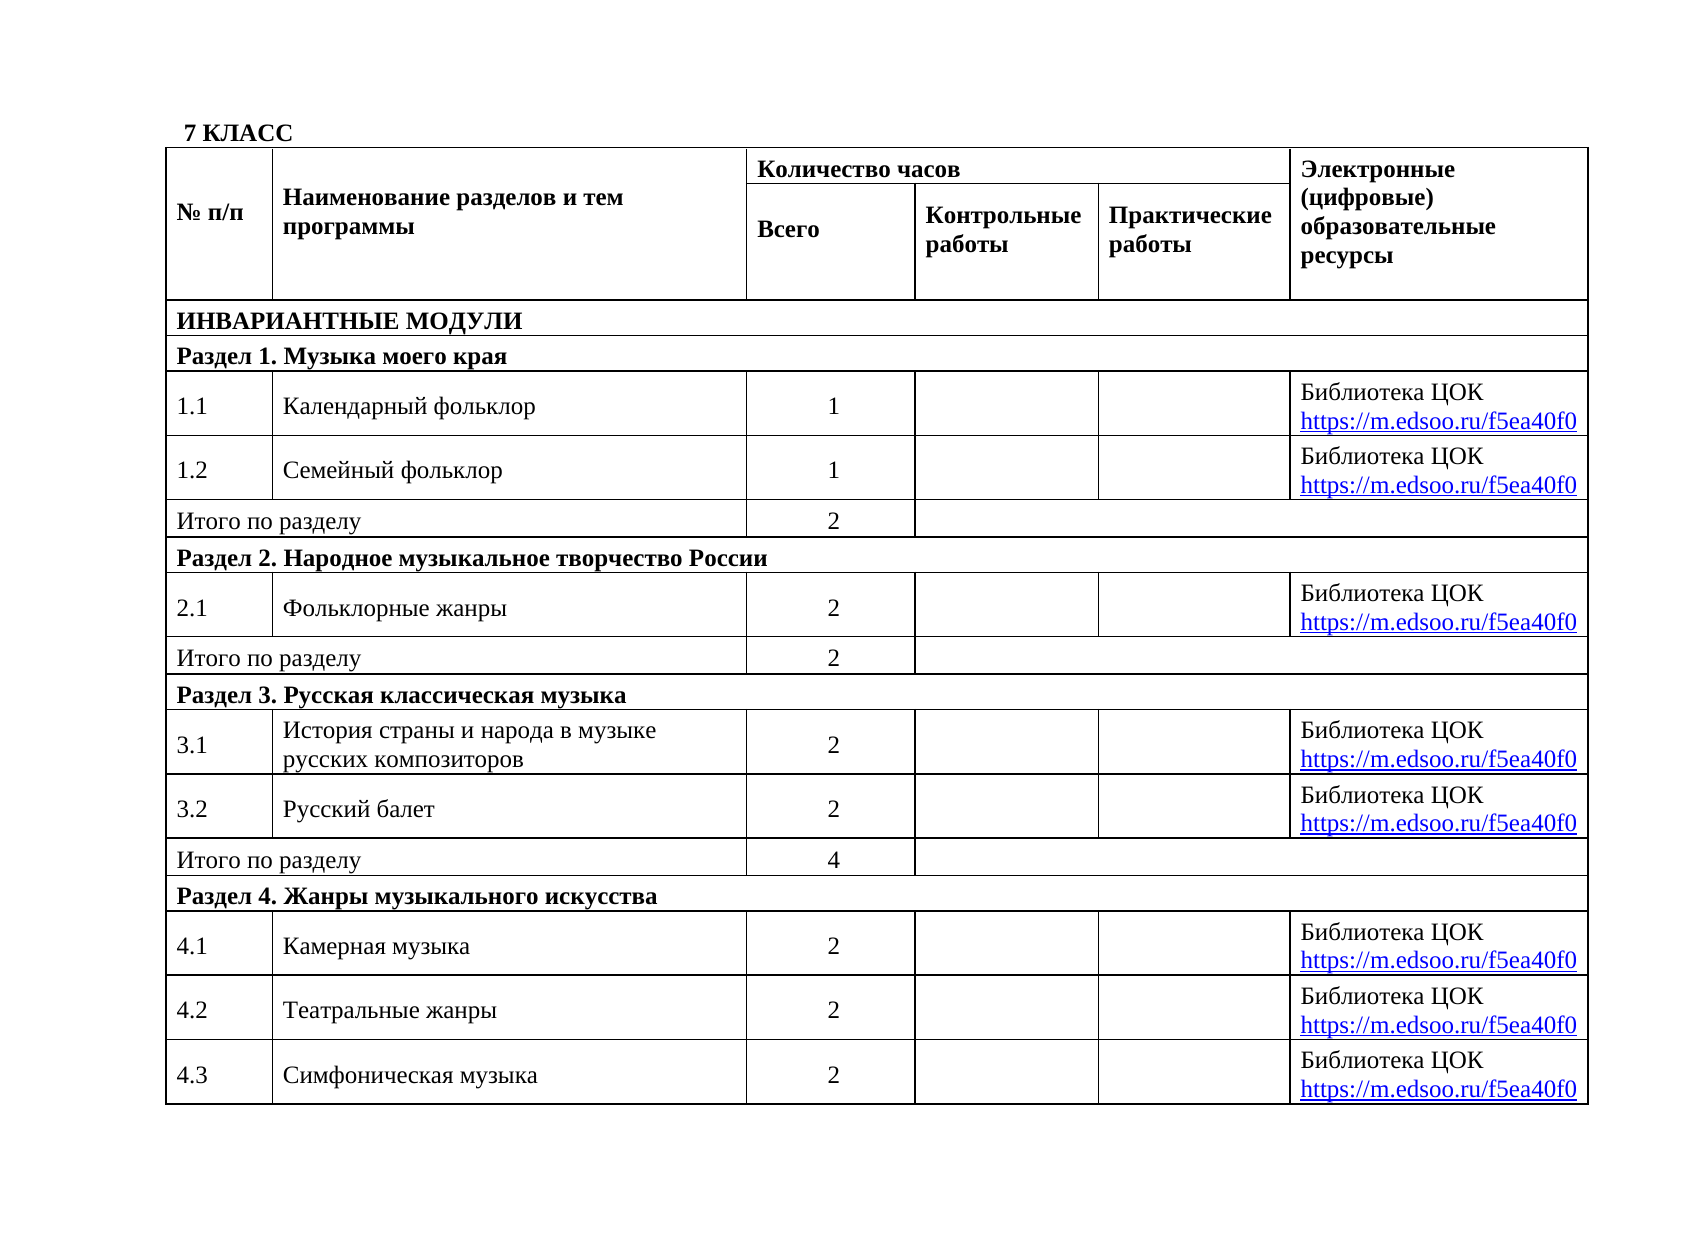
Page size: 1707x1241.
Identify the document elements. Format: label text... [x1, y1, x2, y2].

table_cell Практические работы [1099, 184, 1289, 299]
table_cell Театральные жанры [273, 976, 746, 1038]
table_cell [916, 839, 1587, 874]
table_cell Итого по разделу [167, 839, 746, 874]
table_cell 2 [747, 976, 914, 1038]
table_cell 2 [747, 500, 914, 536]
table_header Электронные (цифровые) образовательные ресурсы [1291, 148, 1587, 299]
table_cell 4.1 [167, 912, 272, 974]
table_cell [1099, 573, 1289, 636]
table_cell Календарный фольклор [273, 372, 746, 434]
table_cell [1291, 1040, 1587, 1103]
table_cell Раздел 3. Русская классическая музыка [167, 675, 1587, 709]
table_header № п/п [167, 148, 272, 299]
table_cell История страны и народа в музыке русских композиторов [273, 710, 746, 773]
table_cell Контрольные работы [916, 184, 1098, 299]
table_cell [916, 573, 1098, 636]
table_cell [916, 976, 1098, 1038]
table_cell 4 [747, 839, 914, 874]
table_cell Раздел 2. Народное музыкальное творчество России [167, 538, 1587, 572]
table_cell Раздел 1. Музыка моего края [167, 336, 1587, 370]
table_cell 2 [747, 573, 914, 636]
table_cell [916, 775, 1098, 837]
table_cell 2 [747, 775, 914, 837]
table_cell Русский балет [273, 775, 746, 837]
table_cell [1099, 436, 1289, 499]
table_cell 1.2 [167, 436, 272, 499]
table_cell 2.1 [167, 573, 272, 636]
table_header Наименование разделов и тем программы [273, 148, 746, 299]
table_cell Симфоническая музыка [273, 1040, 746, 1103]
table_cell [1099, 912, 1289, 974]
table_cell [1099, 976, 1289, 1038]
table_cell [1099, 775, 1289, 837]
table_cell 1 [747, 436, 914, 499]
table_cell 2 [747, 1040, 914, 1103]
table_cell Камерная музыка [273, 912, 746, 974]
table_cell Раздел 4. Жанры музыкального искусства [167, 876, 1587, 910]
table_cell 3.1 [167, 710, 272, 773]
table_cell [1099, 372, 1289, 434]
table_cell 2 [747, 912, 914, 974]
table_cell [1099, 710, 1289, 773]
table_cell [916, 436, 1098, 499]
table_cell [916, 710, 1098, 773]
table_cell Фольклорные жанры [273, 573, 746, 636]
table_cell [916, 372, 1098, 434]
table_header Количество часов [747, 148, 1290, 182]
table_cell [916, 1040, 1098, 1103]
table_cell [916, 500, 1587, 536]
table_cell 1.1 [167, 372, 272, 434]
table_cell 2 [747, 710, 914, 773]
table_cell Итого по разделу [167, 637, 746, 673]
table_cell [1099, 1040, 1289, 1103]
table_cell 3.2 [167, 775, 272, 837]
text 7 КЛАСС [177, 118, 1618, 147]
table_cell 2 [747, 637, 914, 673]
table_cell 4.3 [167, 1040, 272, 1103]
table_cell Итого по разделу [167, 500, 746, 536]
table_cell Библиотека ЦОК https://m.edsoo.ru/f5ea40f0 [1291, 775, 1587, 837]
table_cell ИНВАРИАНТНЫЕ МОДУЛИ [167, 301, 1587, 335]
table_cell Библиотека ЦОК https://m.edsoo.ru/f5ea40f0 [1291, 573, 1587, 636]
table_cell Библиотека ЦОК https://m.edsoo.ru/f5ea40f0 [1291, 372, 1587, 434]
table_cell Семейный фольклор [273, 436, 746, 499]
table_cell 4.2 [167, 976, 272, 1038]
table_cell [1291, 912, 1587, 974]
table_cell Всего [747, 184, 914, 299]
table_cell Библиотека ЦОК https://m.edsoo.ru/f5ea40f0 [1291, 710, 1587, 773]
table_cell Библиотека ЦОК https://m.edsoo.ru/f5ea40f0 [1291, 436, 1587, 499]
table_cell [916, 912, 1098, 974]
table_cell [1291, 976, 1587, 1038]
table_cell [916, 637, 1587, 673]
table_cell 1 [747, 372, 914, 434]
